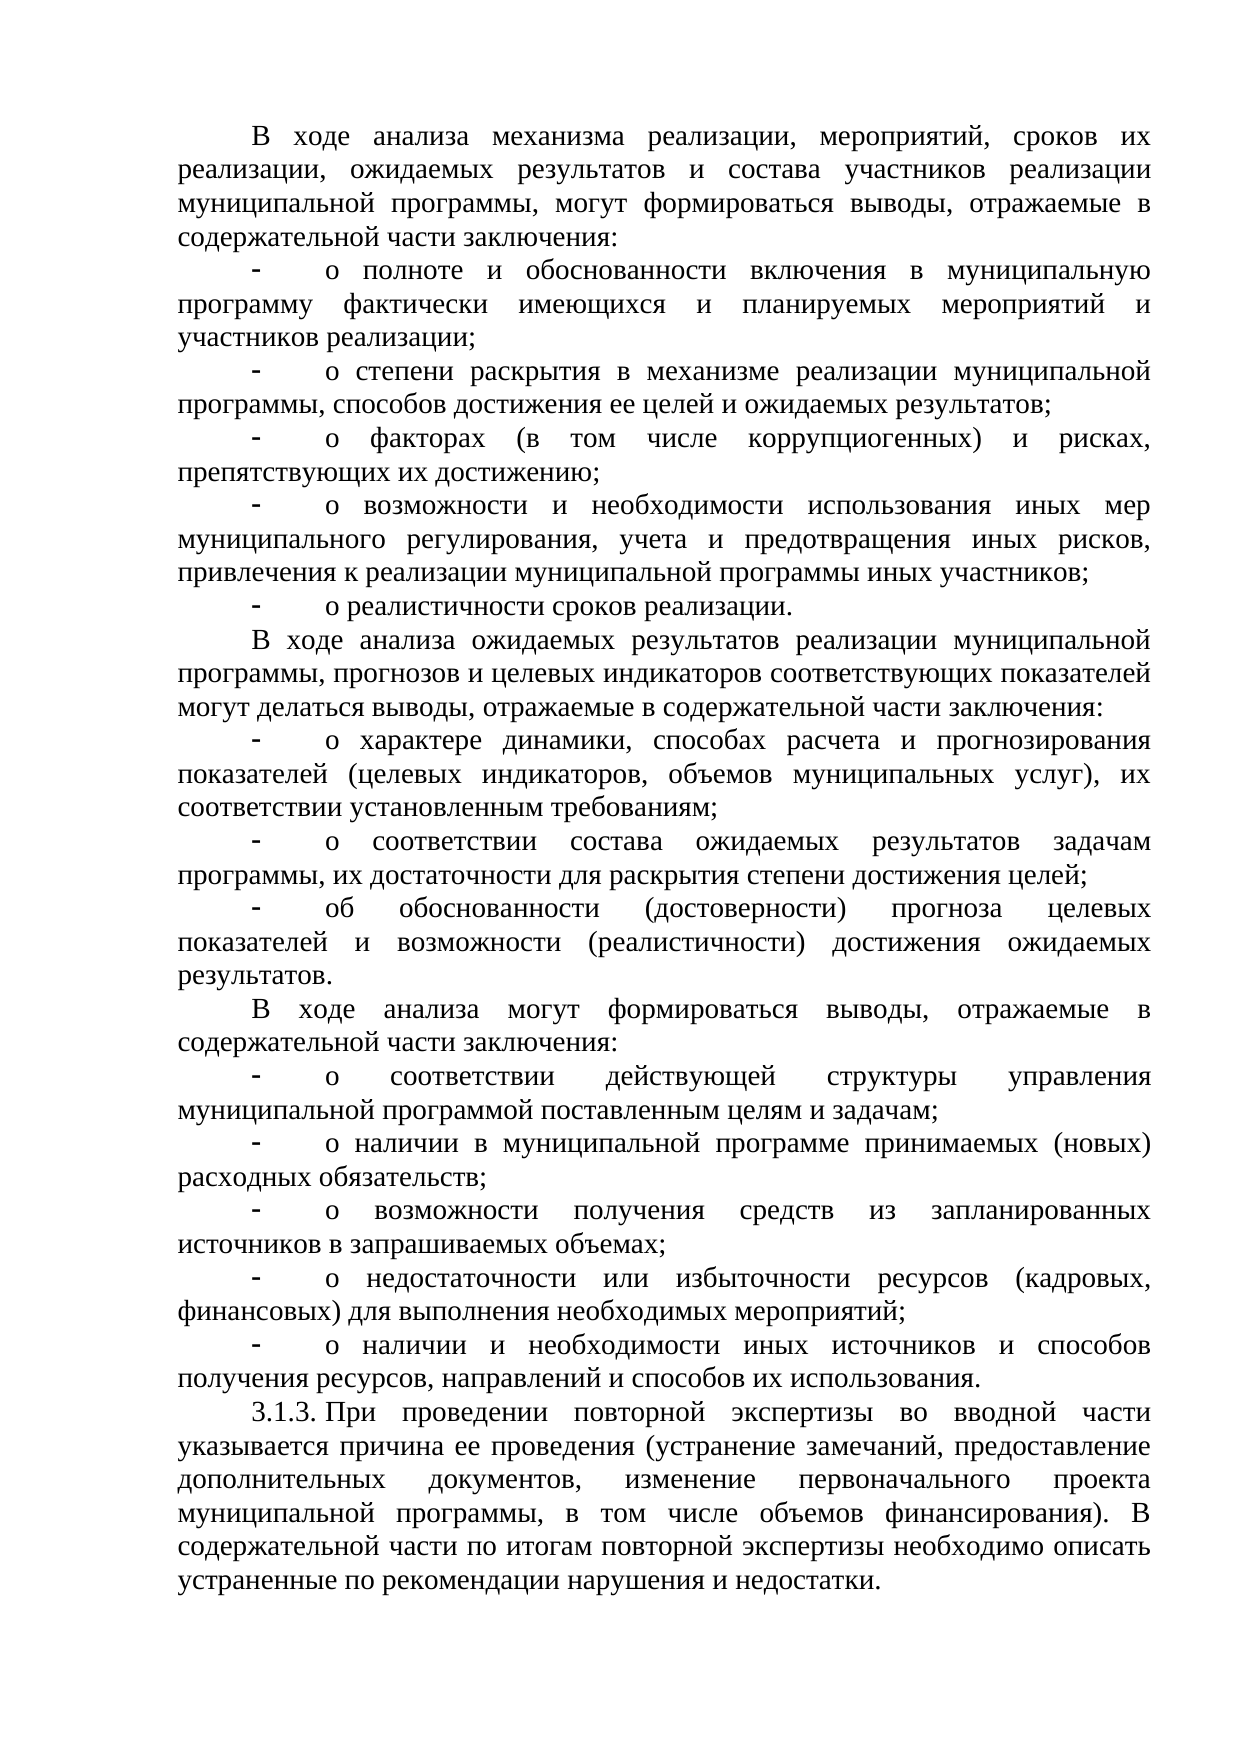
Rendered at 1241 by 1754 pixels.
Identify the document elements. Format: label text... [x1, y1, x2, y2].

text В ходе анализа могут формироваться выводы, отражаемые в содержательной части заключения: [177, 991, 1152, 1058]
text В ходе анализа механизма реализации, мероприятий, сроков их реализации, ожидаемых результатов и состава участников реализации муниципальной программы, могут формироваться выводы, отражаемые в содержательной части заключения: [177, 118, 1152, 252]
list о возможности получения средств из запланированных источников в запрашиваемых объемах; [177, 1192, 1152, 1260]
list о возможности и необходимости использования иных мер муниципального регулирования, учета и предотвращения иных рисков, привлечения к реализации муниципальной программы иных участников; [177, 487, 1152, 588]
list о наличии в муниципальной программе принимаемых (новых) расходных обязательств; [177, 1125, 1152, 1192]
text В ходе анализа ожидаемых результатов реализации муниципальной программы, прогнозов и целевых индикаторов соответствующих показателей могут делаться выводы, отражаемые в содержательной части заключения: [177, 622, 1152, 722]
list При проведении повторной экспертизы во вводной части указывается причина ее проведения (устранение замечаний, предоставление дополнительных документов, изменение первоначального проекта муниципальной программы, в том числе объемов финансирования). В содержательной части по итогам повторной экспертизы необходимо описать устраненные по рекомендации нарушения и недостатки. [177, 1394, 1152, 1595]
list о степени раскрытия в механизме реализации муниципальной программы, способов достижения ее целей и ожидаемых результатов; [177, 353, 1152, 420]
list о недостаточности или избыточности ресурсов (кадровых, финансовых) для выполнения необходимых мероприятий; [177, 1260, 1152, 1327]
list об обоснованности (достоверности) прогноза целевых показателей и возможности (реалистичности) достижения ожидаемых результатов. [177, 890, 1152, 991]
list о характере динамики, способах расчета и прогнозирования показателей (целевых индикаторов, объемов муниципальных услуг), их соответствии установленным требованиям; [177, 722, 1152, 823]
list о наличии и необходимости иных источников и способов получения ресурсов, направлений и способов их использования. [177, 1327, 1152, 1394]
list о реалистичности сроков реализации. [177, 588, 1152, 622]
list о факторах (в том числе коррупциогенных) и рисках, препятствующих их достижению; [177, 420, 1152, 487]
list о соответствии состава ожидаемых результатов задачам программы, их достаточности для раскрытия степени достижения целей; [177, 823, 1152, 890]
list о полноте и обоснованности включения в муниципальную программу фактически имеющихся и планируемых мероприятий и участников реализации; [177, 252, 1152, 353]
list о соответствии действующей структуры управления муниципальной программой поставленным целям и задачам; [177, 1058, 1152, 1125]
